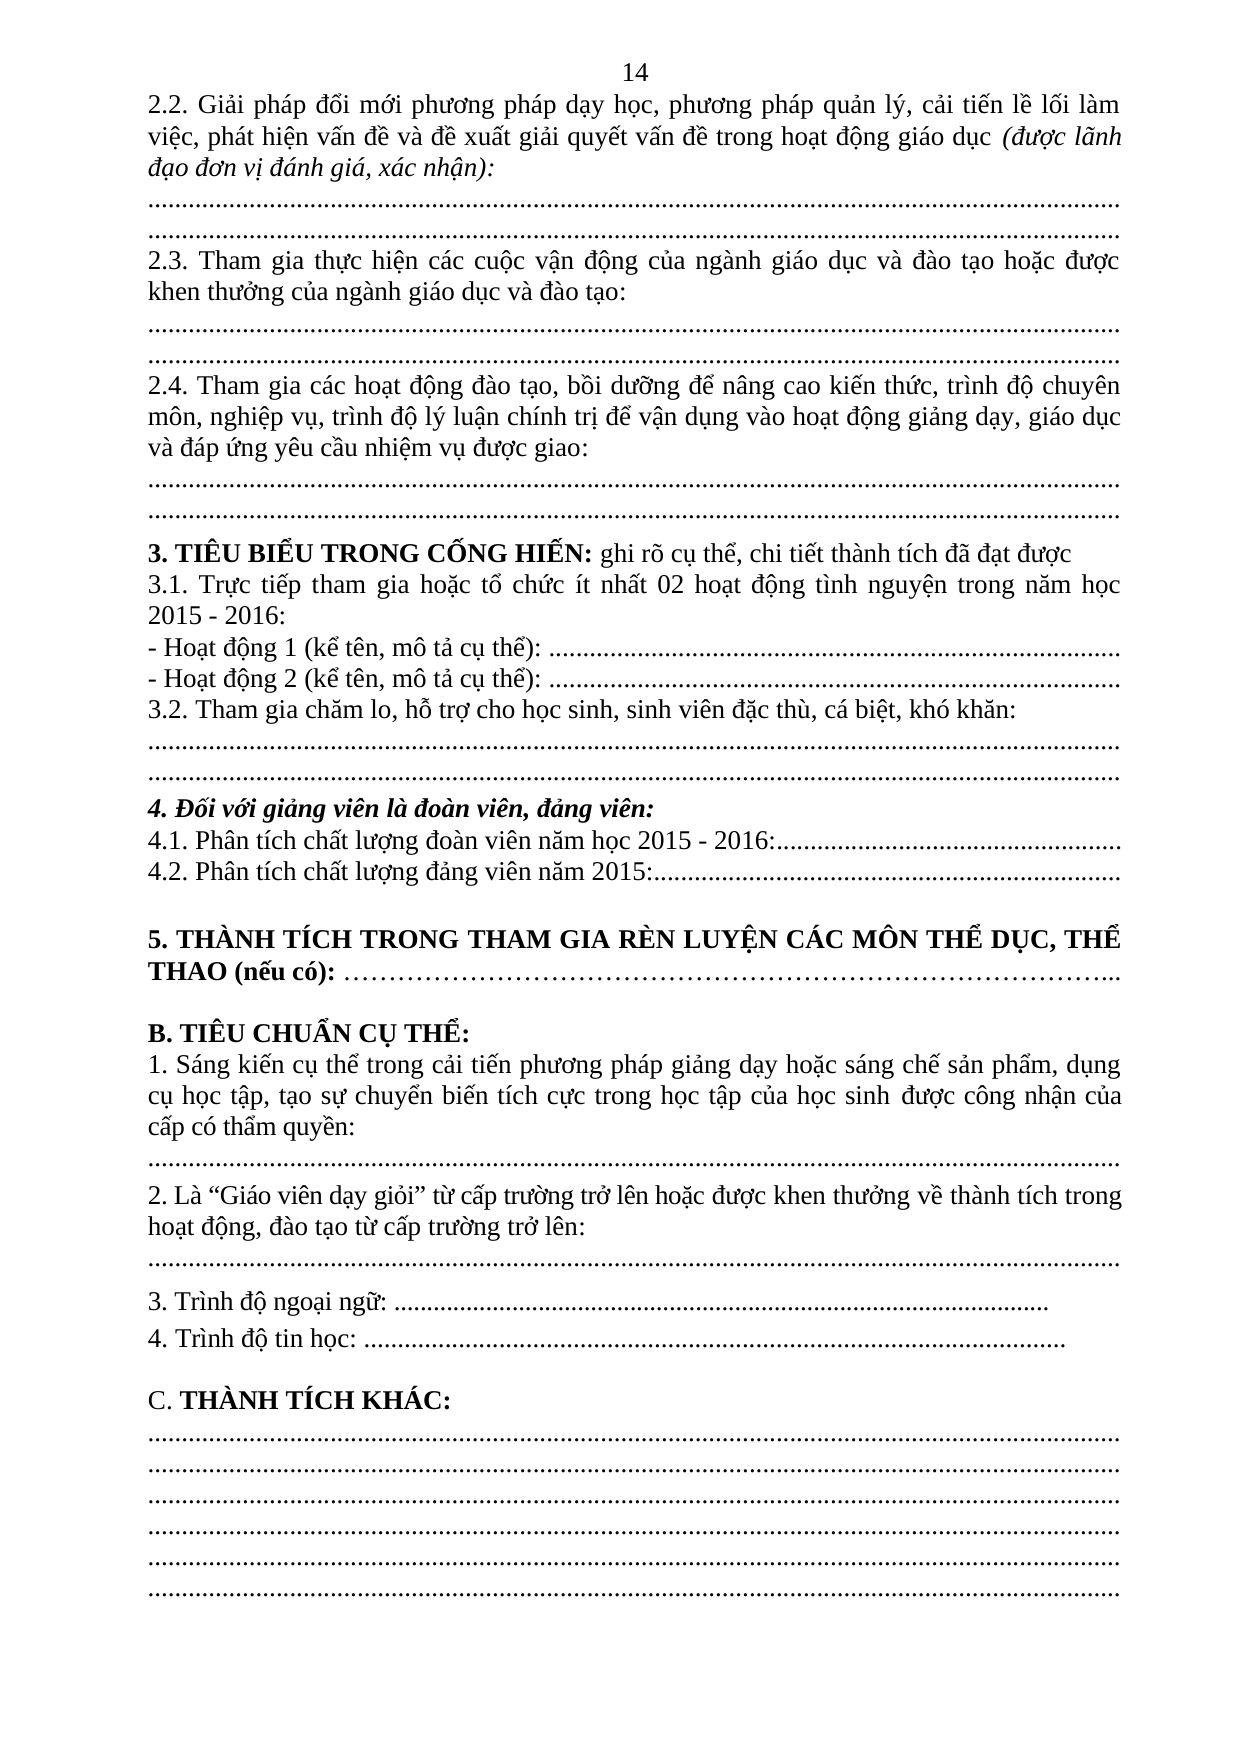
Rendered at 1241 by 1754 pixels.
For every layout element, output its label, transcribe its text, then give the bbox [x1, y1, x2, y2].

text C. THÀNH TÍCH KHÁC: [148, 1384, 1122, 1416]
text 1. Sáng kiến cụ thể trong cải tiến phương pháp giảng dạy hoặc sáng chế sản phẩm, dụng cụ học tập, tạo sự chuyển biến tích cực trong học tập của học sinh được công nhận của cấp có thẩm quyền: [148, 1048, 1122, 1141]
text 3.1. Trực tiếp tham gia hoặc tổ chức ít nhất 02 hoạt động tình nguyện trong năm học 2015 - 2016: [148, 568, 1122, 631]
text 5. THÀNH TÍCH TRONG THAM GIA RÈN LUYỆN CÁC MÔN THỂ DỤC, THỂ THAO (nếu có): …………………………………………………………………………... [148, 923, 1122, 986]
text 4. Đối với giảng viên là đoàn viên, đảng viên: [148, 793, 1122, 824]
text 2.2. Giải pháp đổi mới phương pháp dạy học, phương pháp quản lý, cải tiến lề lối làm việc, phát hiện vấn đề và đề xuất giải quyết vấn đề trong hoạt động giáo dục (được lãnh đạo đơn vị đánh giá, xác nhận): [148, 89, 1122, 182]
text 3.2. Tham gia chăm lo, hỗ trợ cho học sinh, sinh viên đặc thù, cá biệt, khó khăn: [148, 693, 1122, 724]
text 4. Trình độ tin học: ........................................................................................................ [148, 1322, 1122, 1353]
text 4.2. Phân tích chất lượng đảng viên năm 2015: [148, 855, 1122, 886]
text - Hoạt động 2 (kể tên, mô tả cụ thể): [148, 662, 1122, 693]
text 4.1. Phân tích chất lượng đoàn viên năm học 2015 - 2016: [148, 824, 1122, 855]
text 2.4. Tham gia các hoạt động đào tạo, bồi dưỡng để nâng cao kiến thức, trình độ chuyên môn, nghiệp vụ, trình độ lý luận chính trị để vận dụng vào hoạt động giảng dạy, giáo dục và đáp ứng yêu cầu nhiệm vụ được giao: [148, 369, 1122, 462]
text 3. Trình độ ngoại ngữ: .................................................................................................... [148, 1285, 1122, 1316]
text 2.3. Tham gia thực hiện các cuộc vận động của ngành giáo dục và đào tạo hoặc được khen thưởng của ngành giáo dục và đào tạo: [148, 244, 1122, 307]
text B. TIÊU CHUẨN CỤ THỂ: [148, 1017, 1122, 1048]
text 2. Là “Giáo viên dạy giỏi” từ cấp trường trở lên hoặc được khen thưởng về thành tích trong hoạt động, đào tạo từ cấp trường trở lên: [148, 1179, 1122, 1241]
text 3. TIÊU BIỂU TRONG CỐNG HIẾN: ghi rõ cụ thể, chi tiết thành tích đã đạt được [148, 537, 1122, 568]
text - Hoạt động 1 (kể tên, mô tả cụ thể): [148, 631, 1122, 662]
